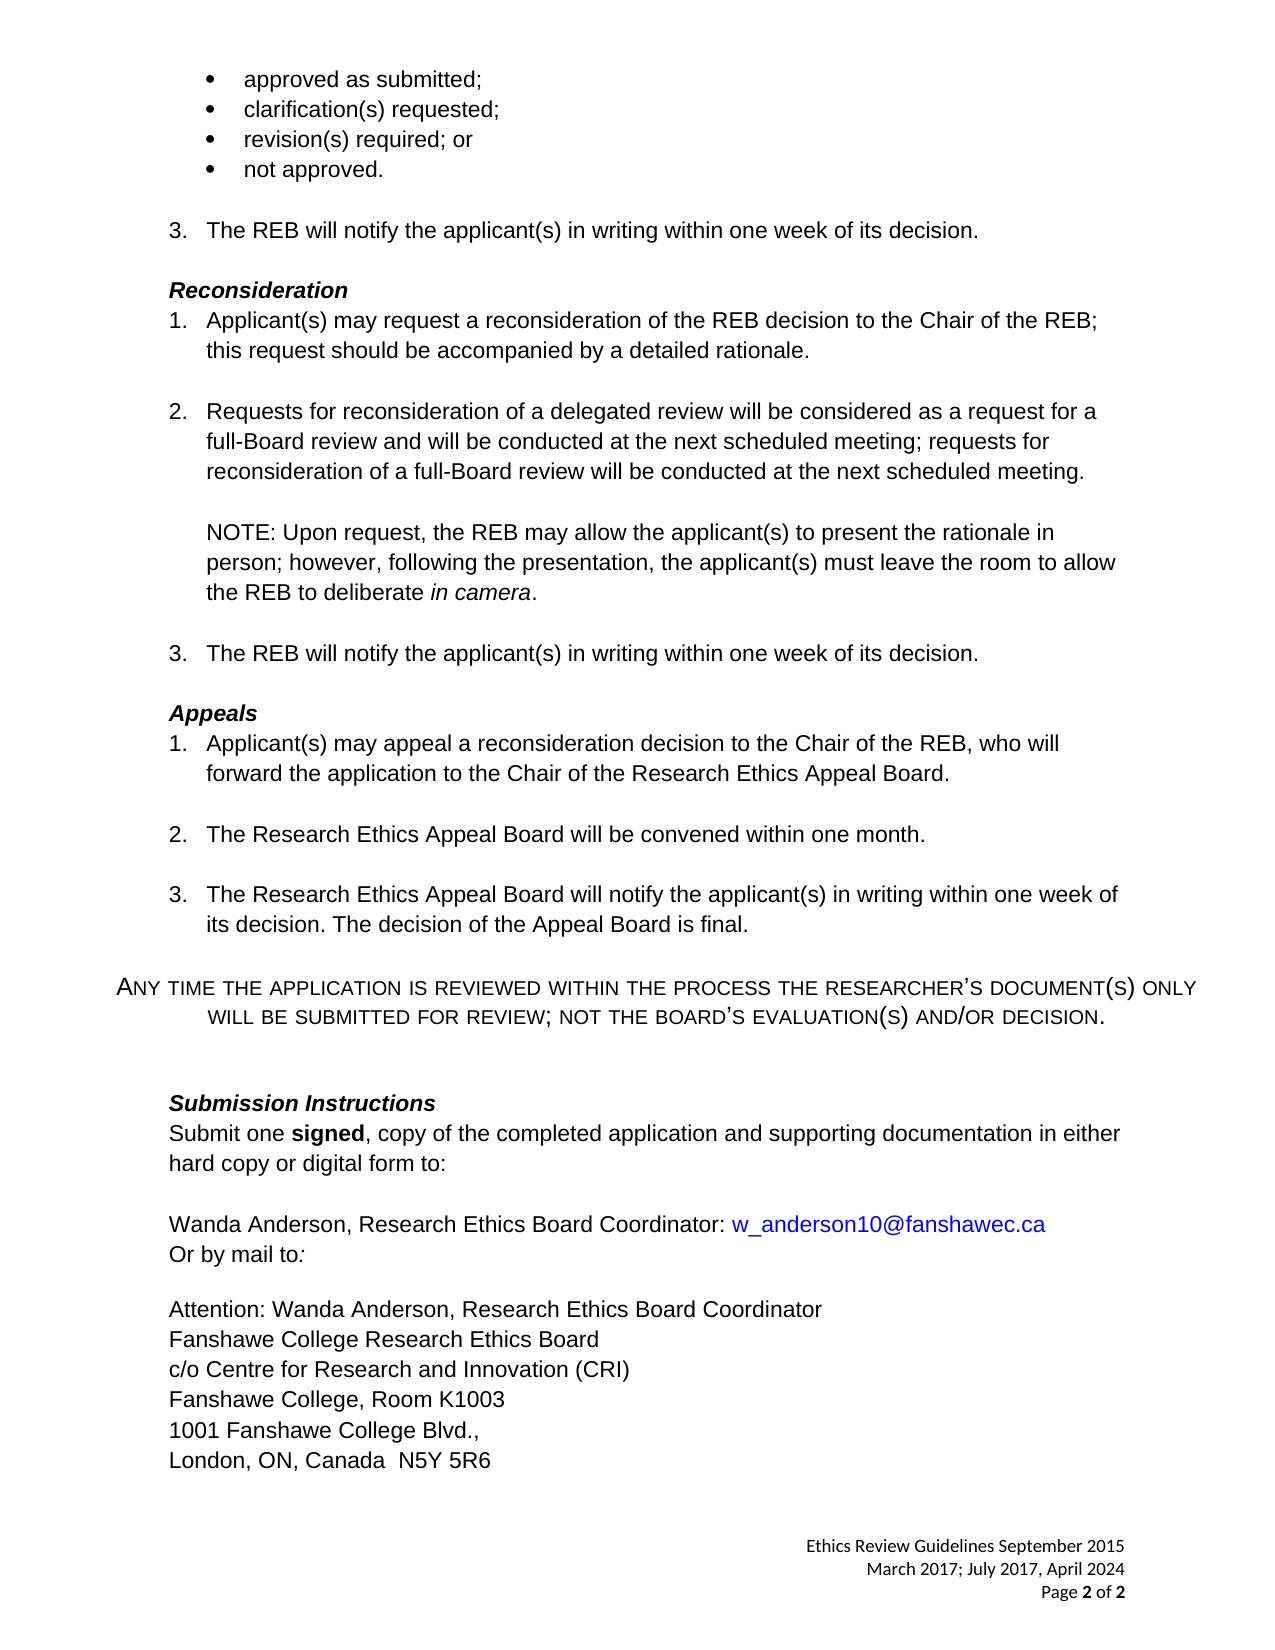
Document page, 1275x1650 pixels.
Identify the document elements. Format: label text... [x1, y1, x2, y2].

text Fanshawe College Research Ethics Board [169, 1326, 1125, 1352]
list Requests for reconsideration of a delegated review will be considered as a request for a full-Board review and will be conducted at the next scheduled meeting; requests for reconsideration of a full-Board review will be conducted at the next scheduled meeting. [169, 398, 1125, 485]
text Submit one signed, copy of the completed application and supporting documentation in either hard copy or digital form to: [169, 1120, 1125, 1177]
list The REB will notify the applicant(s) in writing within one week of its decision. [169, 217, 1125, 243]
list The REB will notify the applicant(s) in writing within one week of its decision. [169, 639, 1125, 666]
text Reconsideration [169, 277, 1125, 303]
text NOTE: Upon request, the REB may allow the applicant(s) to present the rationale in person; however, following the presentation, the applicant(s) must leave the room to allow the REB to deliberate in camera. [206, 519, 1125, 606]
list approved as submitted; [206, 66, 1125, 92]
list The Research Ethics Appeal Board will notify the applicant(s) in writing within one week of its decision. The decision of the Appeal Board is final. [169, 881, 1125, 938]
list not approved. [206, 156, 1125, 183]
text Any time the application is reviewed within the process the researcher’s document(s) only will be submitted for review; not the board’s evaluation(s) and/or decision. [112, 972, 1200, 1029]
text London, ON, Canada N5Y 5R6 [169, 1447, 1125, 1473]
text c/o Centre for Research and Innovation (CRI) [169, 1356, 1125, 1383]
text 1001 Fanshawe College Blvd., [169, 1417, 1125, 1443]
text Wanda Anderson, Research Ethics Board Coordinator: w_anderson10@fanshawec.ca [169, 1211, 1125, 1237]
text Submission Instructions [169, 1090, 1125, 1116]
text Attention: Wanda Anderson, Research Ethics Board Coordinator [169, 1296, 1125, 1322]
text Appeals [169, 700, 1125, 726]
list Applicant(s) may appeal a reconsideration decision to the Chair of the REB, who will forward the application to the Chair of the Research Ethics Appeal Board. [169, 730, 1125, 787]
list clarification(s) requested; [206, 96, 1125, 122]
list revision(s) required; or [206, 126, 1125, 152]
text Fanshawe College, Room K1003 [169, 1386, 1125, 1413]
list Applicant(s) may request a reconsideration of the REB decision to the Chair of the REB; this request should be accompanied by a detailed rationale. [169, 307, 1125, 364]
text Or by mail to: [169, 1241, 1125, 1267]
list The Research Ethics Appeal Board will be convened within one month. [169, 821, 1125, 847]
